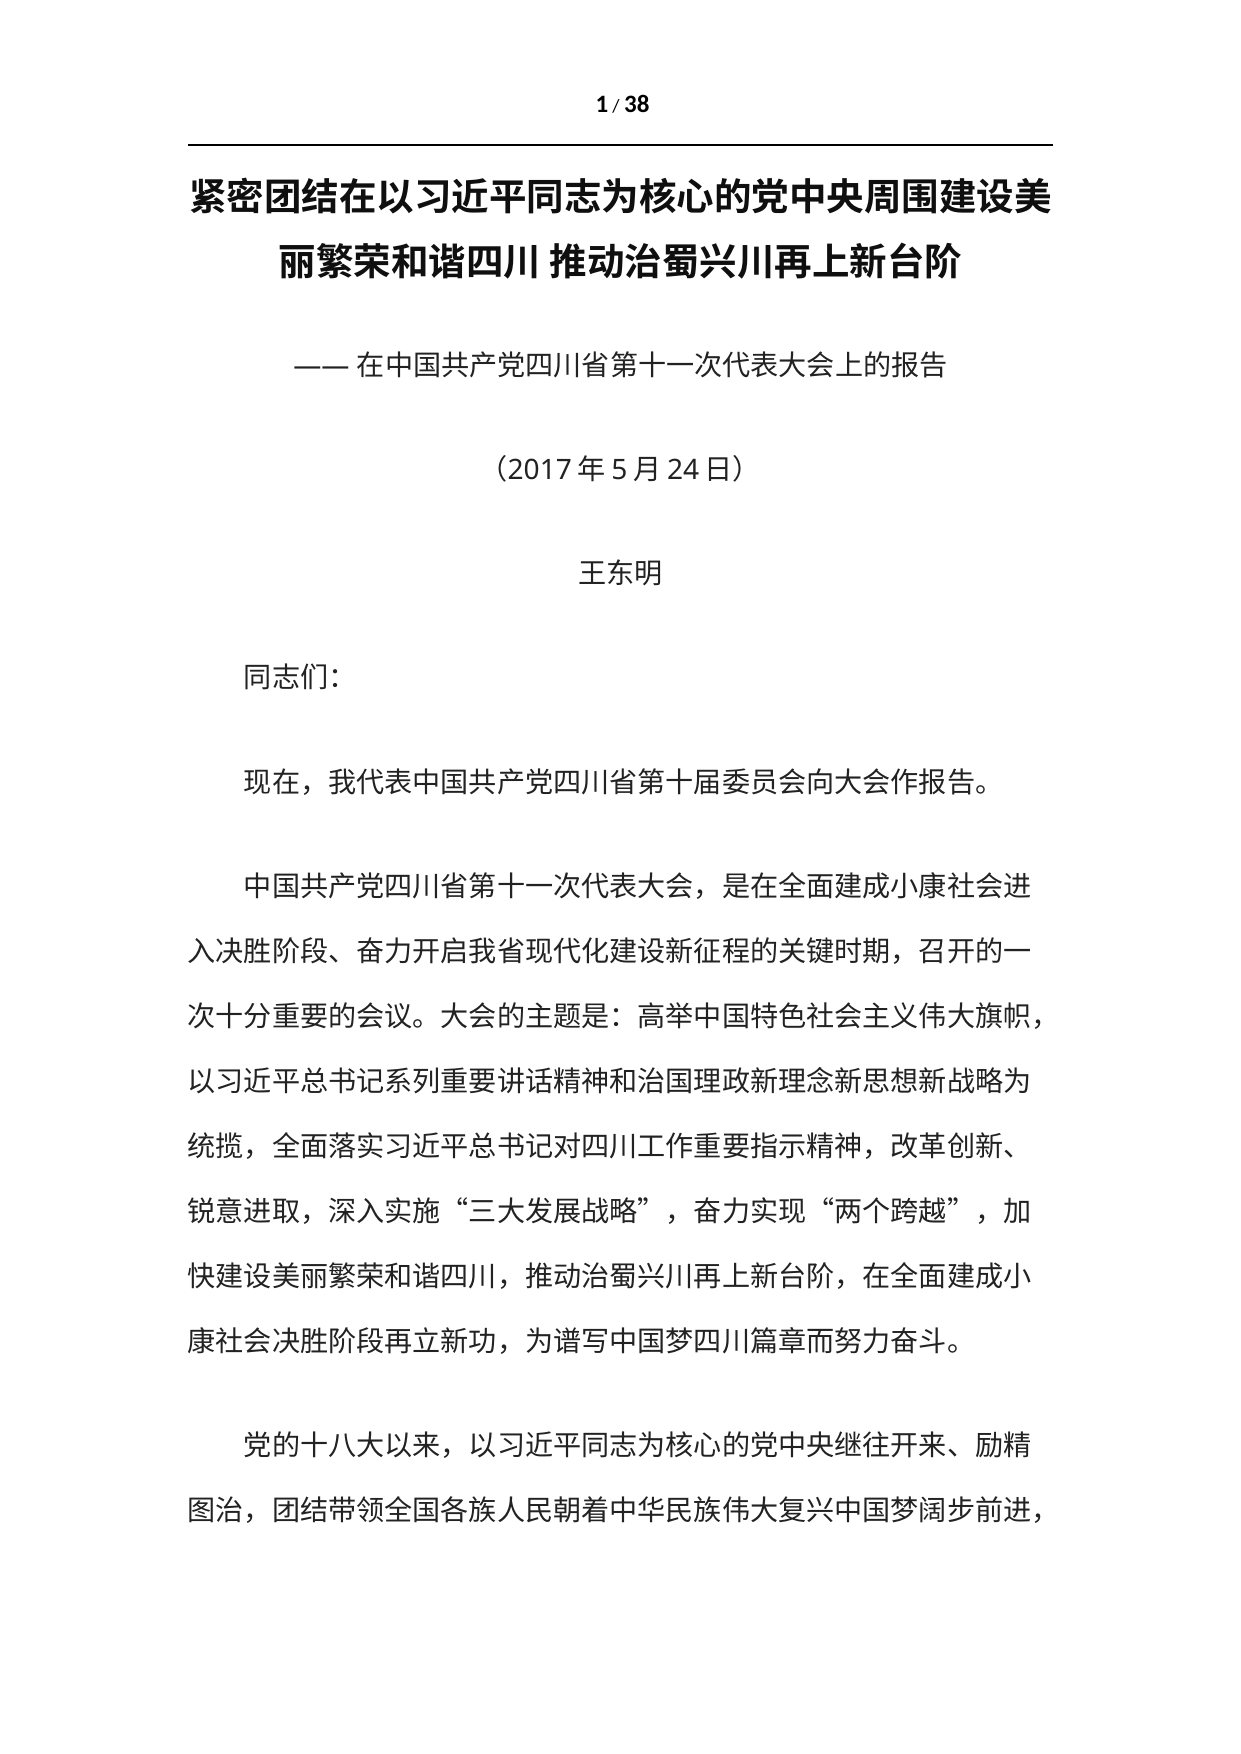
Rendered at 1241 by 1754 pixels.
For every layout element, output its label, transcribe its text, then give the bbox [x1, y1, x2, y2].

text 王东明 [187, 539, 1053, 604]
text 同志们： [187, 643, 1053, 708]
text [187, 1410, 1053, 1540]
text 紧密团结在以习近平同志为核心的党中央周围建设美丽繁荣和谐四川 推动治蜀兴川再上新台阶 [187, 162, 1053, 292]
text 中国共产党四川省第十一次代表大会，是在全面建成小康社会进入决胜阶段、奋力开启我省现代化建设新征程的关键时期，召开的一次十分重要的会议。大会的主题是：高举中国特色社会主义伟大旗帜，以习近平总书记系列重要讲话精神和治国理政新理念新思想新战略为统揽，全面落实习近平总书记对四川工作重要指示精神，改革创新、锐意进取，深入实施“三大发展战略”，奋力实现“两个跨越”，加快建设美丽繁荣和谐四川，推动治蜀兴川再上新台阶，在全面建成小康社会决胜阶段再立新功，为谱写中国梦四川篇章而努力奋斗。 [187, 851, 1053, 1371]
text （2017年5月24日） [187, 435, 1053, 500]
text 现在，我代表中国共产党四川省第十届委员会向大会作报告。 [187, 747, 1053, 812]
text —— 在中国共产党四川省第十一次代表大会上的报告 [187, 331, 1053, 396]
